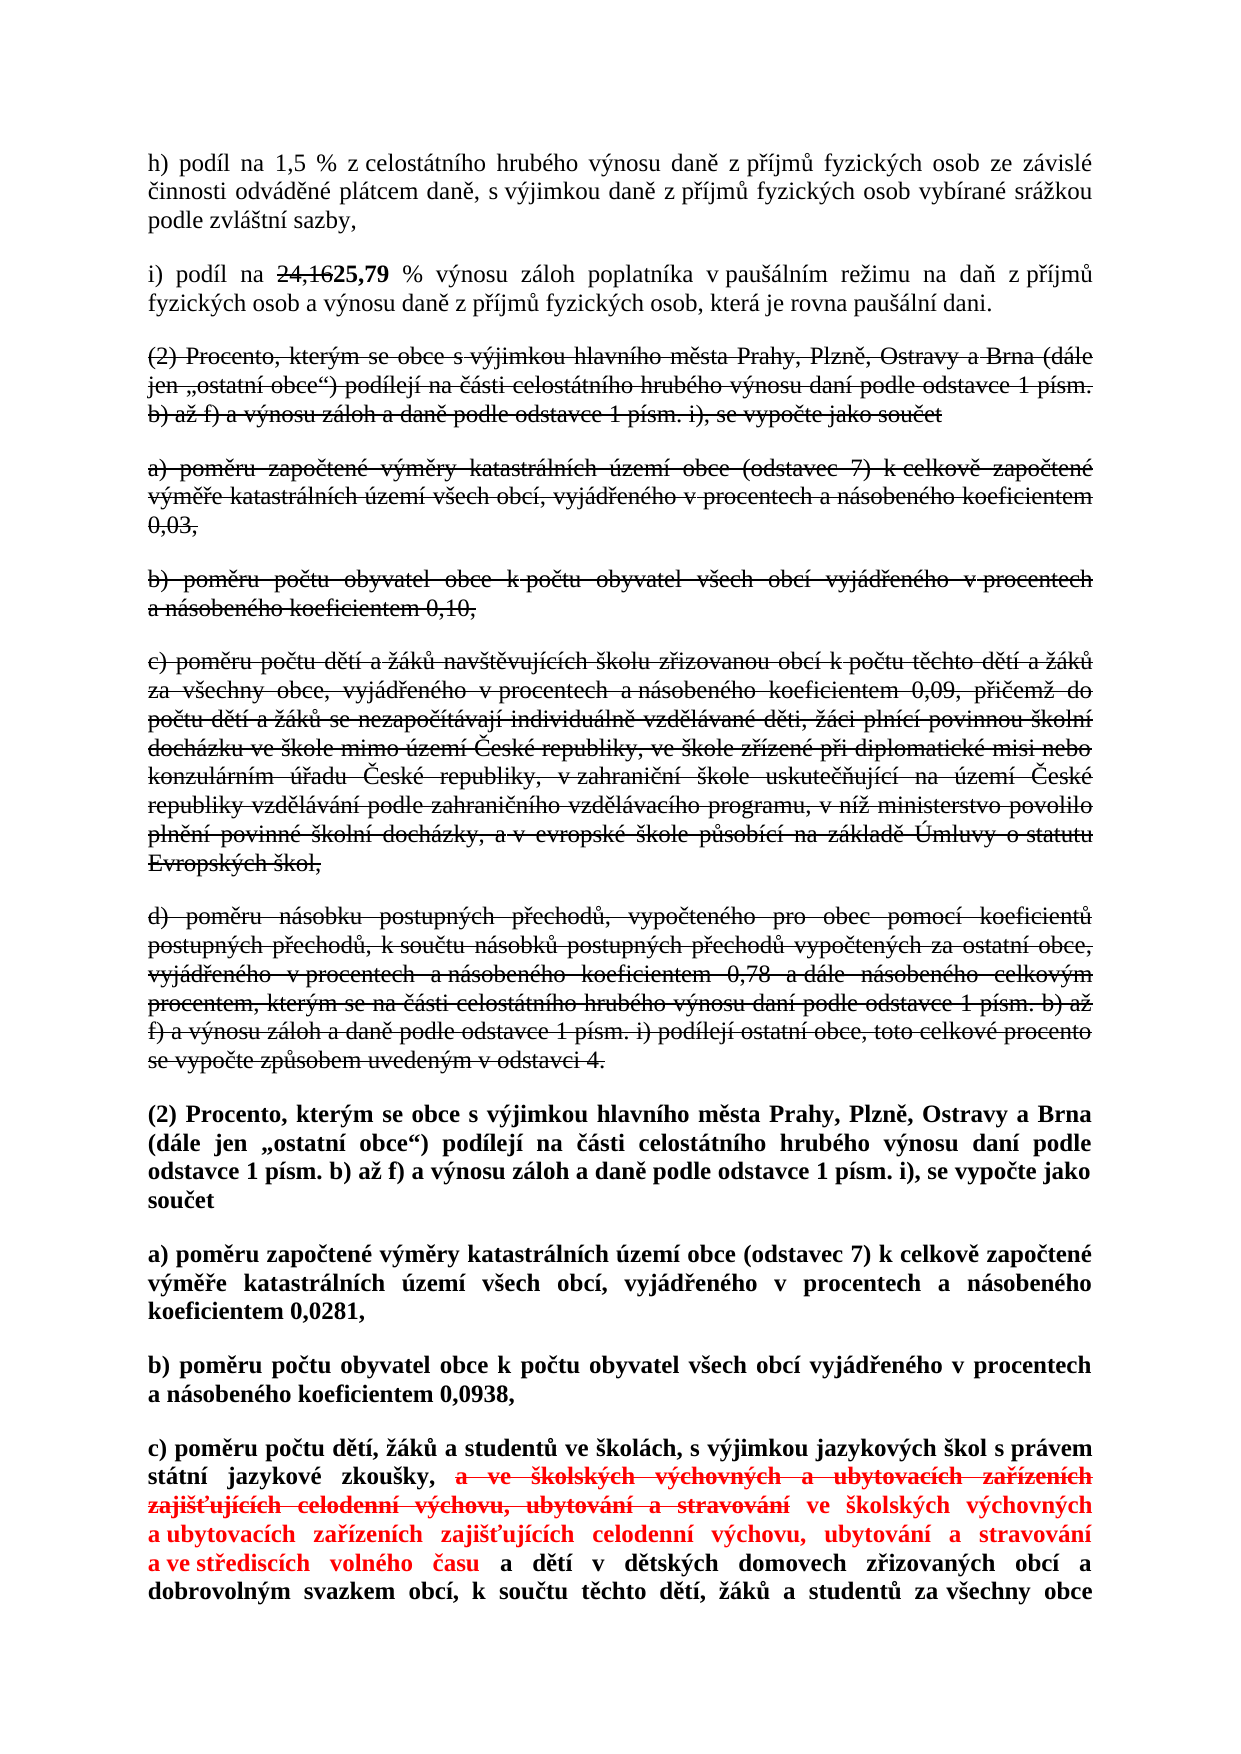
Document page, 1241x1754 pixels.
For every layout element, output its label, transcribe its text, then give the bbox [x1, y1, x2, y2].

text i) podíl na 24,1625,79 % výnosu záloh poplatníka v paušálním režimu na daň z příjmů fyzických osob a výnosu daně z příjmů fyzických osob, která je rovna paušální dani. [148, 259, 1093, 316]
text (2) Procento, kterým se obce s výjimkou hlavního města Prahy, Plzně, Ostravy a Brna (dále jen „ostatní obce“) podílejí na části celostátního hrubého výnosu daní podle odstavce 1 písm. b) až f) a výnosu záloh a daně podle odstavce 1 písm. i), se vypočte jako součet [148, 358, 1093, 386]
text a) poměru započtené výměry katastrálních území obce (odstavec 7) k celkově započtené výměře katastrálních území všech obcí, vyjádřeného v procentech a násobeného koeficientem 0,0281, [148, 1239, 1093, 1325]
text c) poměru počtu dětí a žáků navštěvujících školu zřizovanou obcí k počtu těchto dětí a žáků za všechny obce, vyjádřeného v procentech a násobeného koeficientem 0,09, přičemž do počtu dětí a žáků se nezapočítávají individuálně vzdělávané děti, žáci plnící povinnou školní docházku ve škole mimo území České republiky, ve škole zřízené při diplomatické misi nebo konzulárním úřadu České republiky, v zahraniční škole uskutečňující na území České republiky vzdělávání podle zahraničního vzdělávacího programu, v níž ministerstvo povolilo plnění povinné školní docházky, a v evropské škole působící na základě Úmluvy o statutu Evropských škol, [148, 721, 1093, 777]
text d) poměru násobku postupných přechodů, vypočteného pro obec pomocí koeficientů postupných přechodů, k součtu násobků postupných přechodů vypočtených za ostatní obce, vyjádřeného v procentech a násobeného koeficientem 0,78 a dále násobeného celkovým procentem, kterým se na části celostátního hrubého výnosu daní podle odstavce 1 písm. b) až f) a výnosu záloh a daně podle odstavce 1 písm. i) podílejí ostatní obce, toto celkové procento se vypočte způsobem uvedeným v odstavci 4. [148, 1005, 1093, 1074]
text b) poměru počtu obyvatel obce k počtu obyvatel všech obcí vyjádřeného v procentech a násobeného koeficientem 0,0938, [148, 1350, 1093, 1408]
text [148, 1433, 1093, 1605]
text b) poměru počtu obyvatel obce k počtu obyvatel všech obcí vyjádřeného v procentech a násobeného koeficientem 0,10, [148, 580, 1093, 621]
text (2) Procento, kterým se obce s výjimkou hlavního města Prahy, Plzně, Ostravy a Brna (dále jen „ostatní obce“) podílejí na části celostátního hrubého výnosu daní podle odstavce 1 písm. b) až f) a výnosu záloh a daně podle odstavce 1 písm. i), se vypočte jako součet [148, 387, 1093, 428]
text c) poměru počtu dětí a žáků navštěvujících školu zřizovanou obcí k počtu těchto dětí a žáků za všechny obce, vyjádřeného v procentech a násobeného koeficientem 0,09, přičemž do počtu dětí a žáků se nezapočítávají individuálně vzdělávané děti, žáci plnící povinnou školní docházku ve škole mimo území České republiky, ve škole zřízené při diplomatické misi nebo konzulárním úřadu České republiky, v zahraniční škole uskutečňující na území České republiky vzdělávání podle zahraničního vzdělávacího programu, v níž ministerstvo povolilo plnění povinné školní docházky, a v evropské škole působící na základě Úmluvy o statutu Evropských škol, [148, 835, 1093, 876]
text b) poměru počtu obyvatel obce k počtu obyvatel všech obcí vyjádřeného v procentech a násobeného koeficientem 0,10, [148, 564, 1093, 579]
text a) poměru započtené výměry katastrálních území obce (odstavec 7) k celkově započtené výměře katastrálních území všech obcí, vyjádřeného v procentech a násobeného koeficientem 0,03, [148, 453, 1093, 468]
text a) poměru započtené výměry katastrálních území obce (odstavec 7) k celkově započtené výměře katastrálních území všech obcí, vyjádřeného v procentech a násobeného koeficientem 0,03, [148, 470, 1093, 497]
text h) podíl na 1,5 % z celostátního hrubého výnosu daně z příjmů fyzických osob ze závislé činnosti odváděné plátcem daně, s výjimkou daně z příjmů fyzických osob vybírané srážkou podle zvláštní sazby, [148, 148, 1093, 234]
text (2) Procento, kterým se obce s výjimkou hlavního města Prahy, Plzně, Ostravy a Brna (dále jen „ostatní obce“) podílejí na části celostátního hrubého výnosu daní podle odstavce 1 písm. b) až f) a výnosu záloh a daně podle odstavce 1 písm. i), se vypočte jako součet [148, 1099, 1093, 1214]
text a) poměru započtené výměry katastrálních území obce (odstavec 7) k celkově započtené výměře katastrálních území všech obcí, vyjádřeného v procentech a násobeného koeficientem 0,03, [148, 498, 1093, 539]
text d) poměru násobku postupných přechodů, vypočteného pro obec pomocí koeficientů postupných přechodů, k součtu násobků postupných přechodů vypočtených za ostatní obce, vyjádřeného v procentech a násobeného koeficientem 0,78 a dále násobeného celkovým procentem, kterým se na části celostátního hrubého výnosu daní podle odstavce 1 písm. b) až f) a výnosu záloh a daně podle odstavce 1 písm. i) podílejí ostatní obce, toto celkové procento se vypočte způsobem uvedeným v odstavci 4. [148, 901, 1093, 946]
